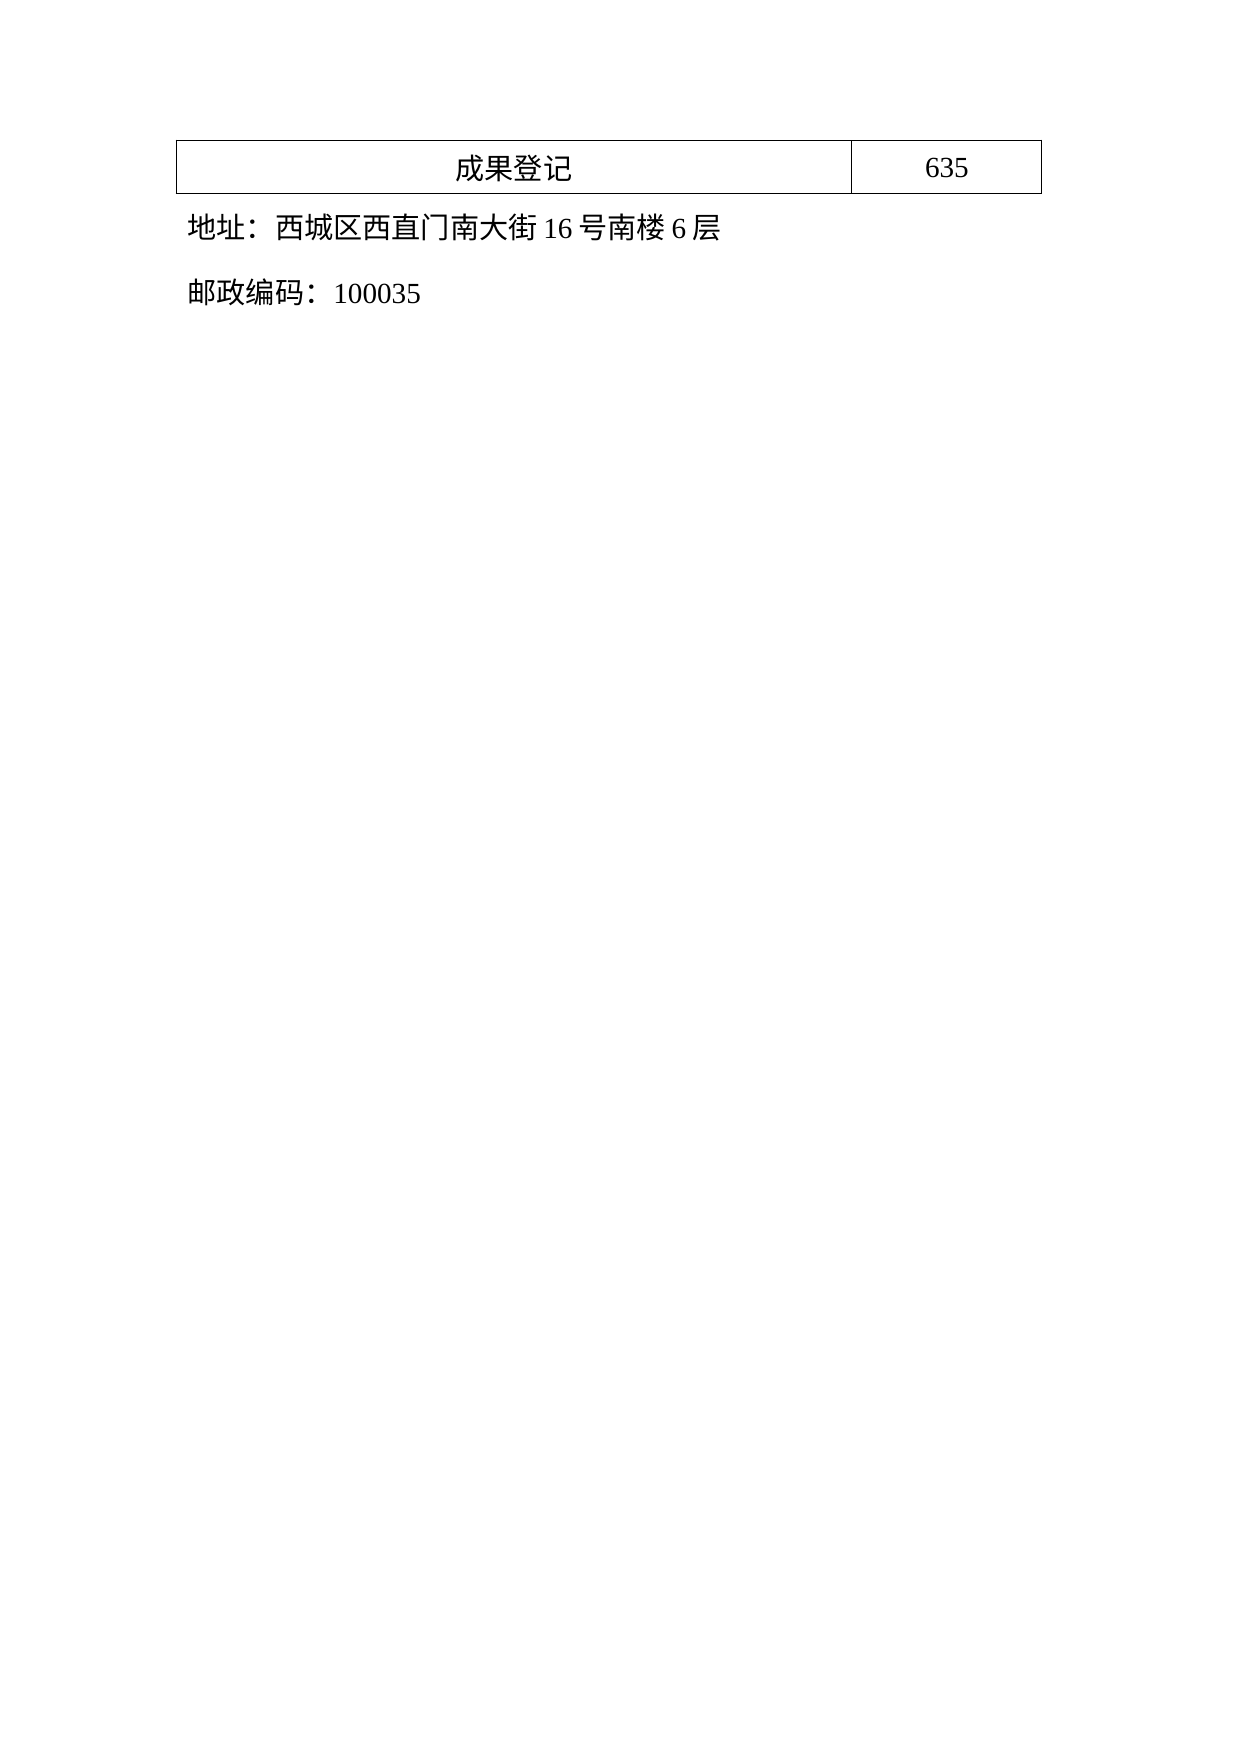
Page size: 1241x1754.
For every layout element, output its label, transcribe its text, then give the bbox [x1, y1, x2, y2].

text 邮政编码：100035 [187, 259, 1053, 324]
text 地址：西城区西直门南大街16号南楼6层 [187, 194, 1053, 259]
table_cell 635 [852, 141, 1041, 193]
table_cell 成果登记 [177, 141, 851, 193]
